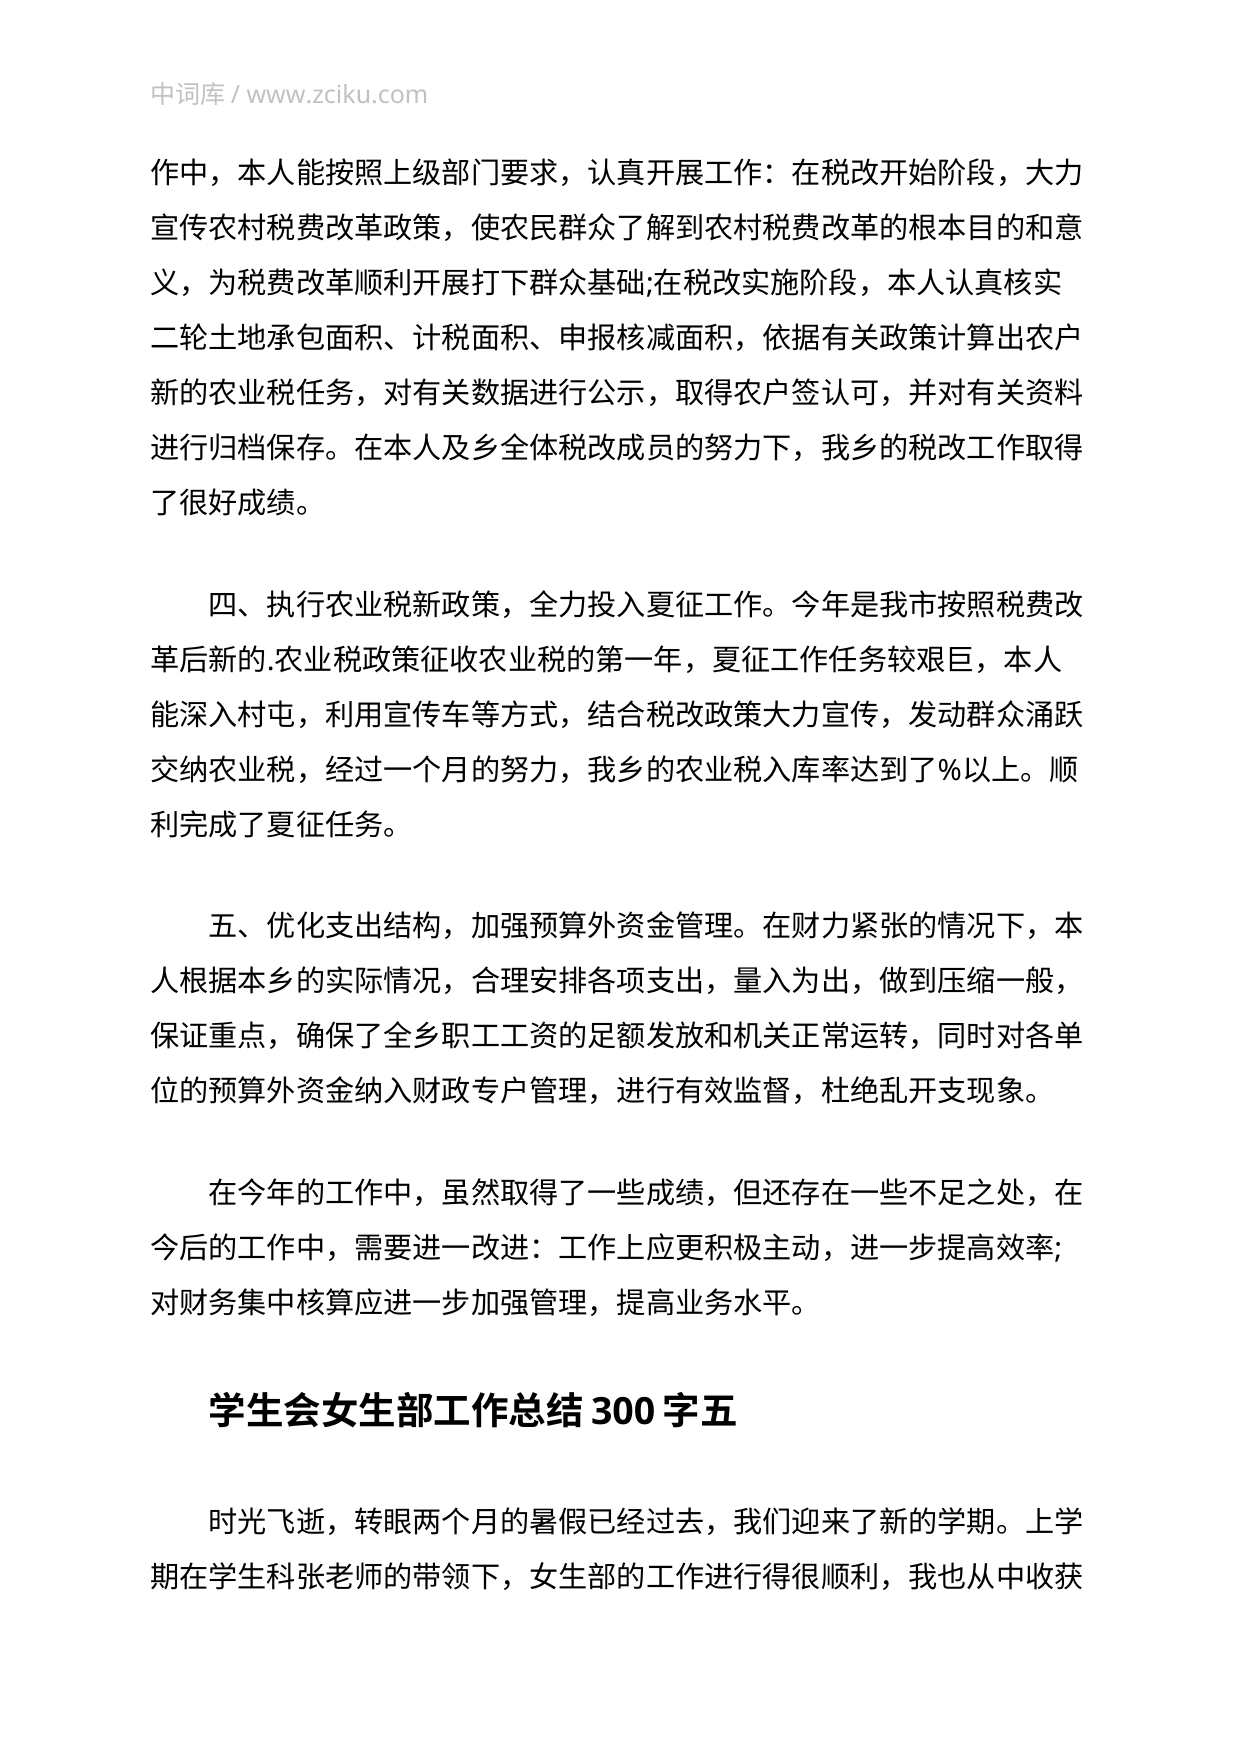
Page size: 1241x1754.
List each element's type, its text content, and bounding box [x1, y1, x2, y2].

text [150, 1498, 1090, 1596]
text 四、执行农业税新政策，全力投入夏征工作。今年是我市按照税费改革后新的.农业税政策征收农业税的第一年，夏征工作任务较艰巨，本人能深入村屯，利用宣传车等方式，结合税改政策大力宣传，发动群众涌跃交纳农业税，经过一个月的努力，我乡的农业税入库率达到了%以上。顺利完成了夏征任务。 [150, 581, 1090, 843]
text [150, 150, 1090, 522]
text 在今年的工作中，虽然取得了一些成绩，但还存在一些不足之处，在今后的工作中，需要进一改进：工作上应更积极主动，进一步提高效率;对财务集中核算应进一步加强管理，提高业务水平。 [150, 1169, 1090, 1321]
text 五、优化支出结构，加强预算外资金管理。在财力紧张的情况下，本人根据本乡的实际情况，合理安排各项支出，量入为出，做到压缩一般，保证重点，确保了全乡职工工资的足额发放和机关正常运转，同时对各单位的预算外资金纳入财政专户管理，进行有效监督，杜绝乱开支现象。 [150, 903, 1090, 1110]
text 学生会女生部工作总结300字五 [150, 1381, 1090, 1435]
